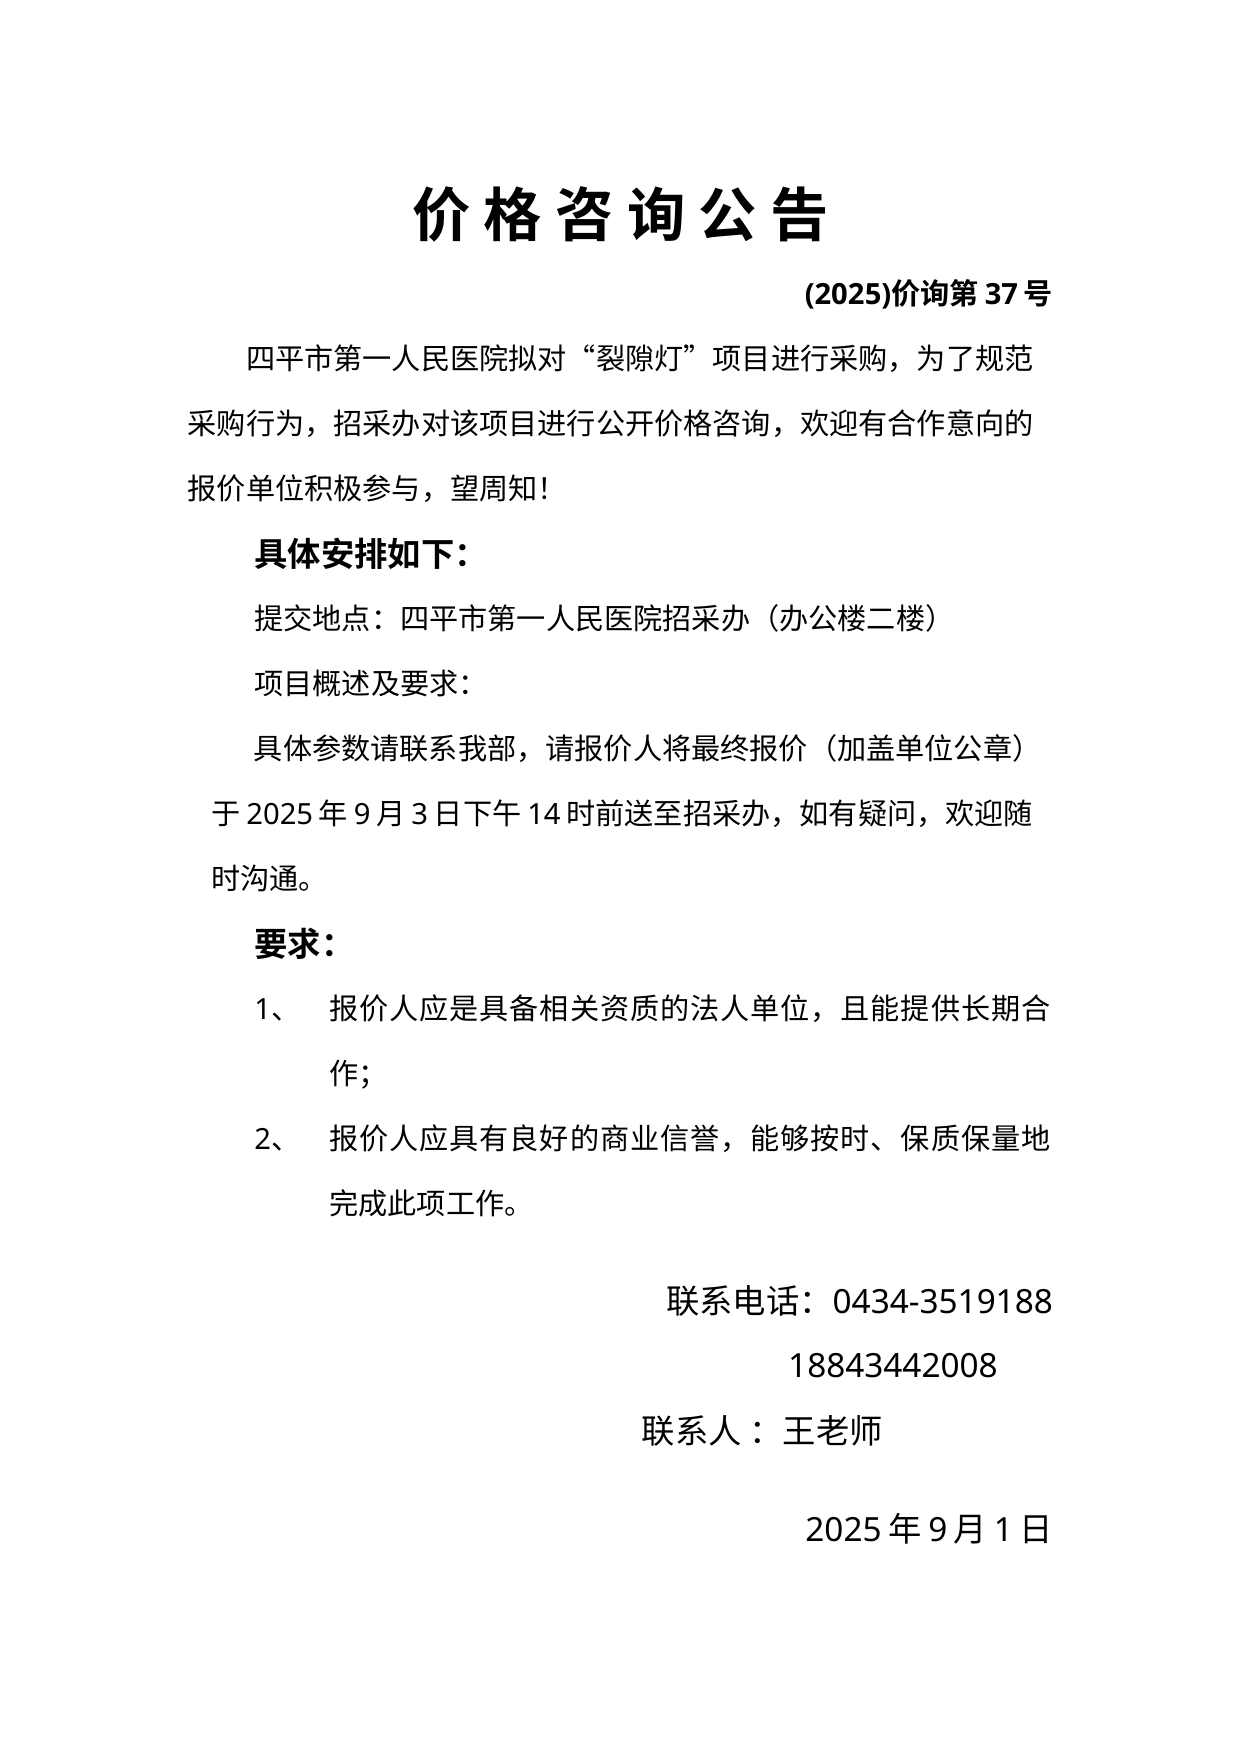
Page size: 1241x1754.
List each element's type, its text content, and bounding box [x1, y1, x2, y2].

text 具体安排如下： [187, 519, 1053, 584]
text 2025年9月1日 [341, 1494, 1053, 1559]
text 提交地点：四平市第一人民医院招采办（办公楼二楼） [187, 584, 1053, 649]
text 要求： [187, 909, 1053, 974]
text 项目概述及要求： [187, 649, 1053, 714]
text 价 格 咨 询 公 告 [187, 162, 1053, 259]
text (2025)价询第37号 [187, 259, 1053, 324]
text 联系电话：0434-3519188 [187, 1267, 1053, 1332]
text 18843442008 [187, 1332, 1053, 1397]
text 具体参数请联系我部，请报价人将最终报价（加盖单位公章）于2025年9月3日下午14时前送至招采办，如有疑问，欢迎随时沟通。 [211, 714, 1053, 909]
text 联系人 ：王老师 [341, 1397, 1053, 1494]
list 报价人应具有良好的商业信誉，能够按时、保质保量地完成此项工作。 [254, 1104, 1053, 1234]
list 报价人应是具备相关资质的法人单位，且能提供长期合作； [254, 974, 1053, 1104]
text 四平市第一人民医院拟对“裂隙灯”项目进行采购，为了规范采购行为，招采办对该项目进行公开价格咨询，欢迎有合作意向的报价单位积极参与，望周知！ [187, 324, 1053, 519]
